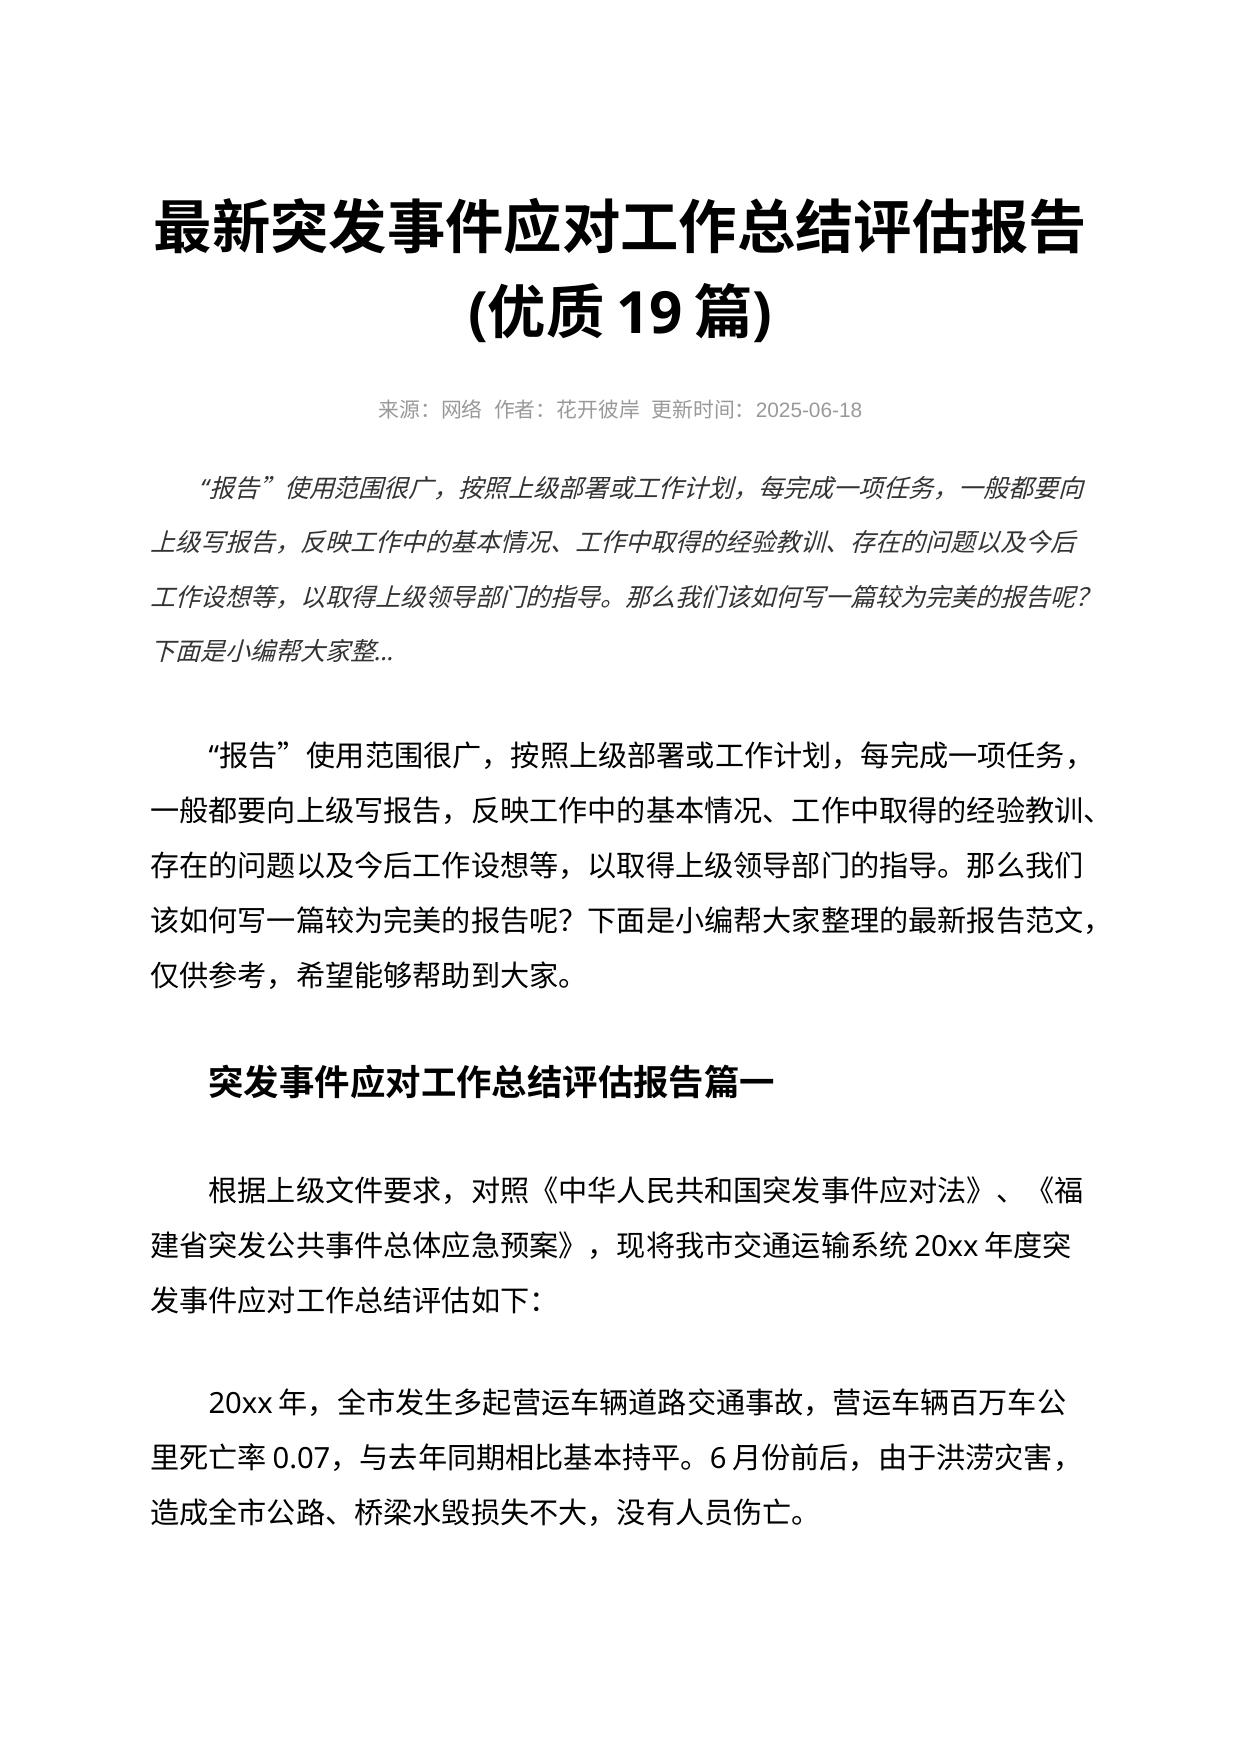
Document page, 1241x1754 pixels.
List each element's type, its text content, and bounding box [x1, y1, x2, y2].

text 突发事件应对工作总结评估报告篇一 [150, 1054, 1090, 1105]
text “报告”使用范围很广，按照上级部署或工作计划，每完成一项任务，一般都要向上级写报告，反映工作中的基本情况、工作中取得的经验教训、存在的问题以及今后工作设想等，以取得上级领导部门的指导。那么我们该如何写一篇较为完美的报告呢？下面是小编帮大家整理的最新报告范文，仅供参考，希望能够帮助到大家。 [150, 733, 1090, 994]
text “报告”使用范围很广，按照上级部署或工作计划，每完成一项任务，一般都要向上级写报告，反映工作中的基本情况、工作中取得的经验教训、存在的问题以及今后工作设想等，以取得上级领导部门的指导。那么我们该如何写一篇较为完美的报告呢？下面是小编帮大家整... [150, 468, 1090, 668]
text 根据上级文件要求，对照《中华人民共和国突发事件应对法》、《福建省突发公共事件总体应急预案》，现将我市交通运输系统20xx年度突发事件应对工作总结评估如下： [150, 1167, 1090, 1320]
subtitle 最新突发事件应对工作总结评估报告(优质19篇) [150, 181, 1090, 351]
text 来源：网络 作者：花开彼岸 更新时间：2025-06-18 [150, 397, 1090, 421]
text 20xx年，全市发生多起营运车辆道路交通事故，营运车辆百万车公里死亡率0.07，与去年同期相比基本持平。6月份前后，由于洪涝灾害，造成全市公路、桥梁水毁损失不大，没有人员伤亡。 [150, 1379, 1090, 1531]
